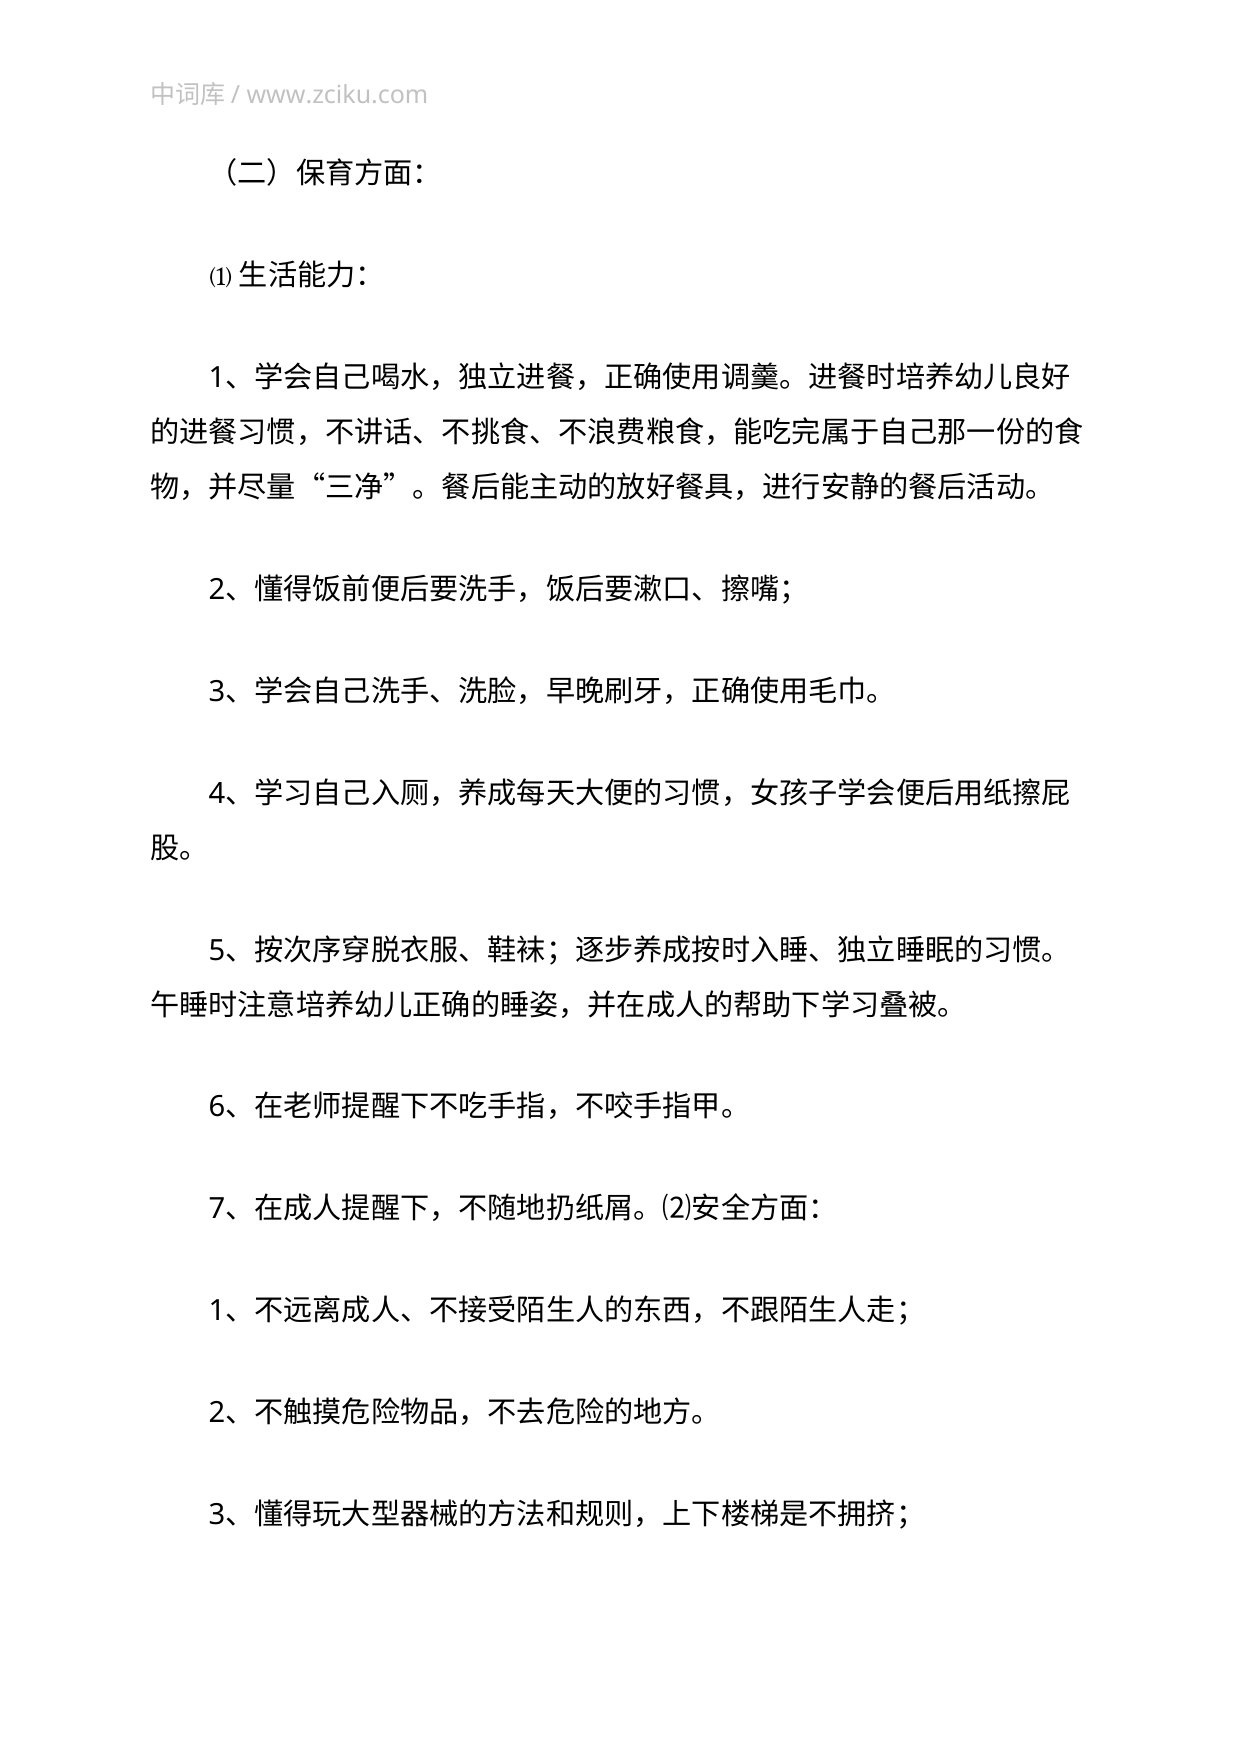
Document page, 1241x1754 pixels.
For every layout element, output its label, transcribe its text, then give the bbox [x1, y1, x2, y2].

text 2、懂得饭前便后要洗手，饭后要漱口、擦嘴； [150, 565, 1090, 608]
text 1、不远离成人、不接受陌生人的东西，不跟陌生人走； [150, 1287, 1090, 1329]
text 2、不触摸危险物品，不去危险的地方。 [150, 1389, 1090, 1431]
text ⑴生活能力： [150, 252, 1090, 294]
text （二）保育方面： [150, 150, 1090, 192]
text 3、懂得玩大型器械的方法和规则，上下楼梯是不拥挤； [150, 1491, 1090, 1533]
text 7、在成人提醒下，不随地扔纸屑。⑵安全方面： [150, 1185, 1090, 1227]
text 6、在老师提醒下不吃手指，不咬手指甲。 [150, 1083, 1090, 1125]
text 5、按次序穿脱衣服、鞋袜；逐步养成按时入睡、独立睡眠的习惯。午睡时注意培养幼儿正确的睡姿，并在成人的帮助下学习叠被。 [150, 926, 1090, 1023]
text 1、学会自己喝水，独立进餐，正确使用调羹。进餐时培养幼儿良好的进餐习惯，不讲话、不挑食、不浪费粮食，能吃完属于自己那一份的食物，并尽量“三净”。餐后能主动的放好餐具，进行安静的餐后活动。 [150, 354, 1090, 506]
text 3、学会自己洗手、洗脸，早晚刷牙，正确使用毛巾。 [150, 667, 1090, 710]
text 4、学习自己入厕，养成每天大便的习惯，女孩子学会便后用纸擦屁股。 [150, 769, 1090, 867]
